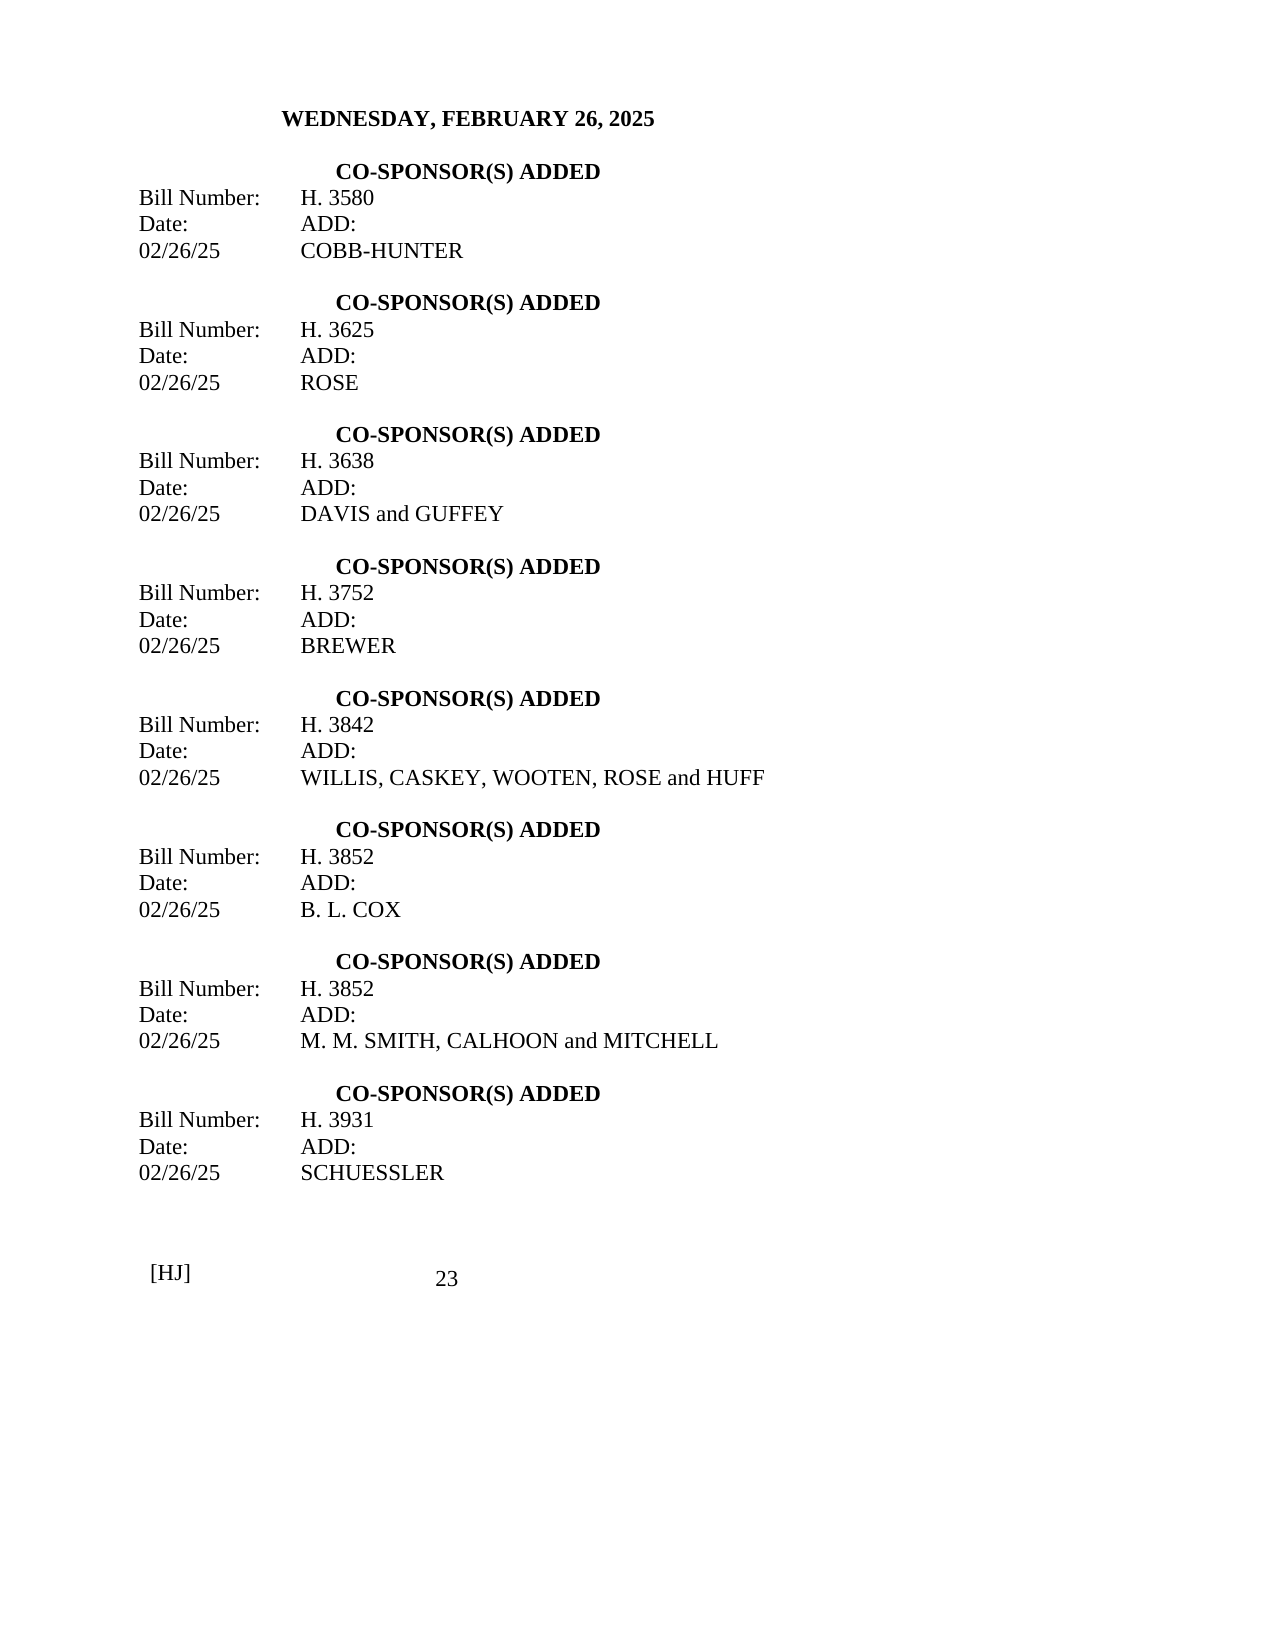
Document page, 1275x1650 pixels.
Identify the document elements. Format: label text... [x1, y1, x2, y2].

table_cell ADD: [289, 342, 404, 368]
table_cell BREWER [289, 632, 421, 658]
text CO-SPONSOR(S) ADDED [127, 421, 786, 448]
table_cell WILLIS, CASKEY, WOOTEN, ROSE and HUFF [289, 764, 802, 790]
table_cell Date: [128, 1001, 289, 1027]
text CO-SPONSOR(S) ADDED [127, 553, 786, 579]
table_cell ADD: [289, 1133, 469, 1159]
table_cell 02/26/25 [128, 500, 289, 527]
table_header H. 3580 [289, 184, 491, 210]
text CO-SPONSOR(S) ADDED [127, 1080, 786, 1106]
table_cell ADD: [289, 210, 491, 237]
table_cell 02/26/25 [128, 1028, 289, 1054]
table_cell Date: [128, 1133, 289, 1159]
table_header Bill Number: [128, 975, 289, 1001]
table_cell ADD: [289, 606, 421, 632]
table_header Bill Number: [128, 579, 289, 606]
table_header H. 3752 [289, 579, 421, 606]
table_header Bill Number: [128, 448, 289, 474]
text CO-SPONSOR(S) ADDED [127, 817, 786, 843]
table_header Bill Number: [128, 711, 289, 737]
table_header H. 3852 [289, 975, 755, 1001]
table_cell Date: [128, 210, 289, 237]
table_header H. 3842 [289, 711, 802, 737]
table_cell 02/26/25 [128, 237, 289, 263]
table_cell DAVIS and GUFFEY [289, 500, 535, 527]
table_cell Date: [128, 342, 289, 368]
table_cell Date: [128, 738, 289, 764]
table_cell Date: [128, 474, 289, 500]
table_header H. 3625 [289, 316, 404, 342]
table_header H. 3931 [289, 1106, 469, 1133]
table_header Bill Number: [128, 843, 289, 869]
table_cell ADD: [289, 869, 429, 896]
text CO-SPONSOR(S) ADDED [127, 289, 786, 316]
table_cell B. L. COX [289, 896, 429, 922]
table_cell SCHUESSLER [289, 1159, 469, 1186]
table_cell 02/26/25 [128, 1159, 289, 1186]
table_cell 02/26/25 [128, 896, 289, 922]
table_cell Date: [128, 869, 289, 896]
table_cell Date: [128, 606, 289, 632]
table_cell ADD: [289, 1001, 755, 1027]
table_cell ADD: [289, 474, 535, 500]
table_header H. 3638 [289, 448, 535, 474]
table_cell 02/26/25 [128, 632, 289, 658]
table_cell COBB-HUNTER [289, 237, 491, 263]
table_header H. 3852 [289, 843, 429, 869]
table_header Bill Number: [128, 1106, 289, 1133]
table_cell 02/26/25 [128, 369, 289, 395]
text CO-SPONSOR(S) ADDED [127, 685, 786, 711]
table_cell 02/26/25 [128, 764, 289, 790]
table_cell M. M. SMITH, CALHOON and MITCHELL [289, 1028, 755, 1054]
table_cell ADD: [289, 738, 802, 764]
text CO-SPONSOR(S) ADDED [127, 948, 786, 975]
table_cell ROSE [289, 369, 404, 395]
table_header Bill Number: [128, 184, 289, 210]
text CO-SPONSOR(S) ADDED [127, 158, 786, 184]
table_header Bill Number: [128, 316, 289, 342]
